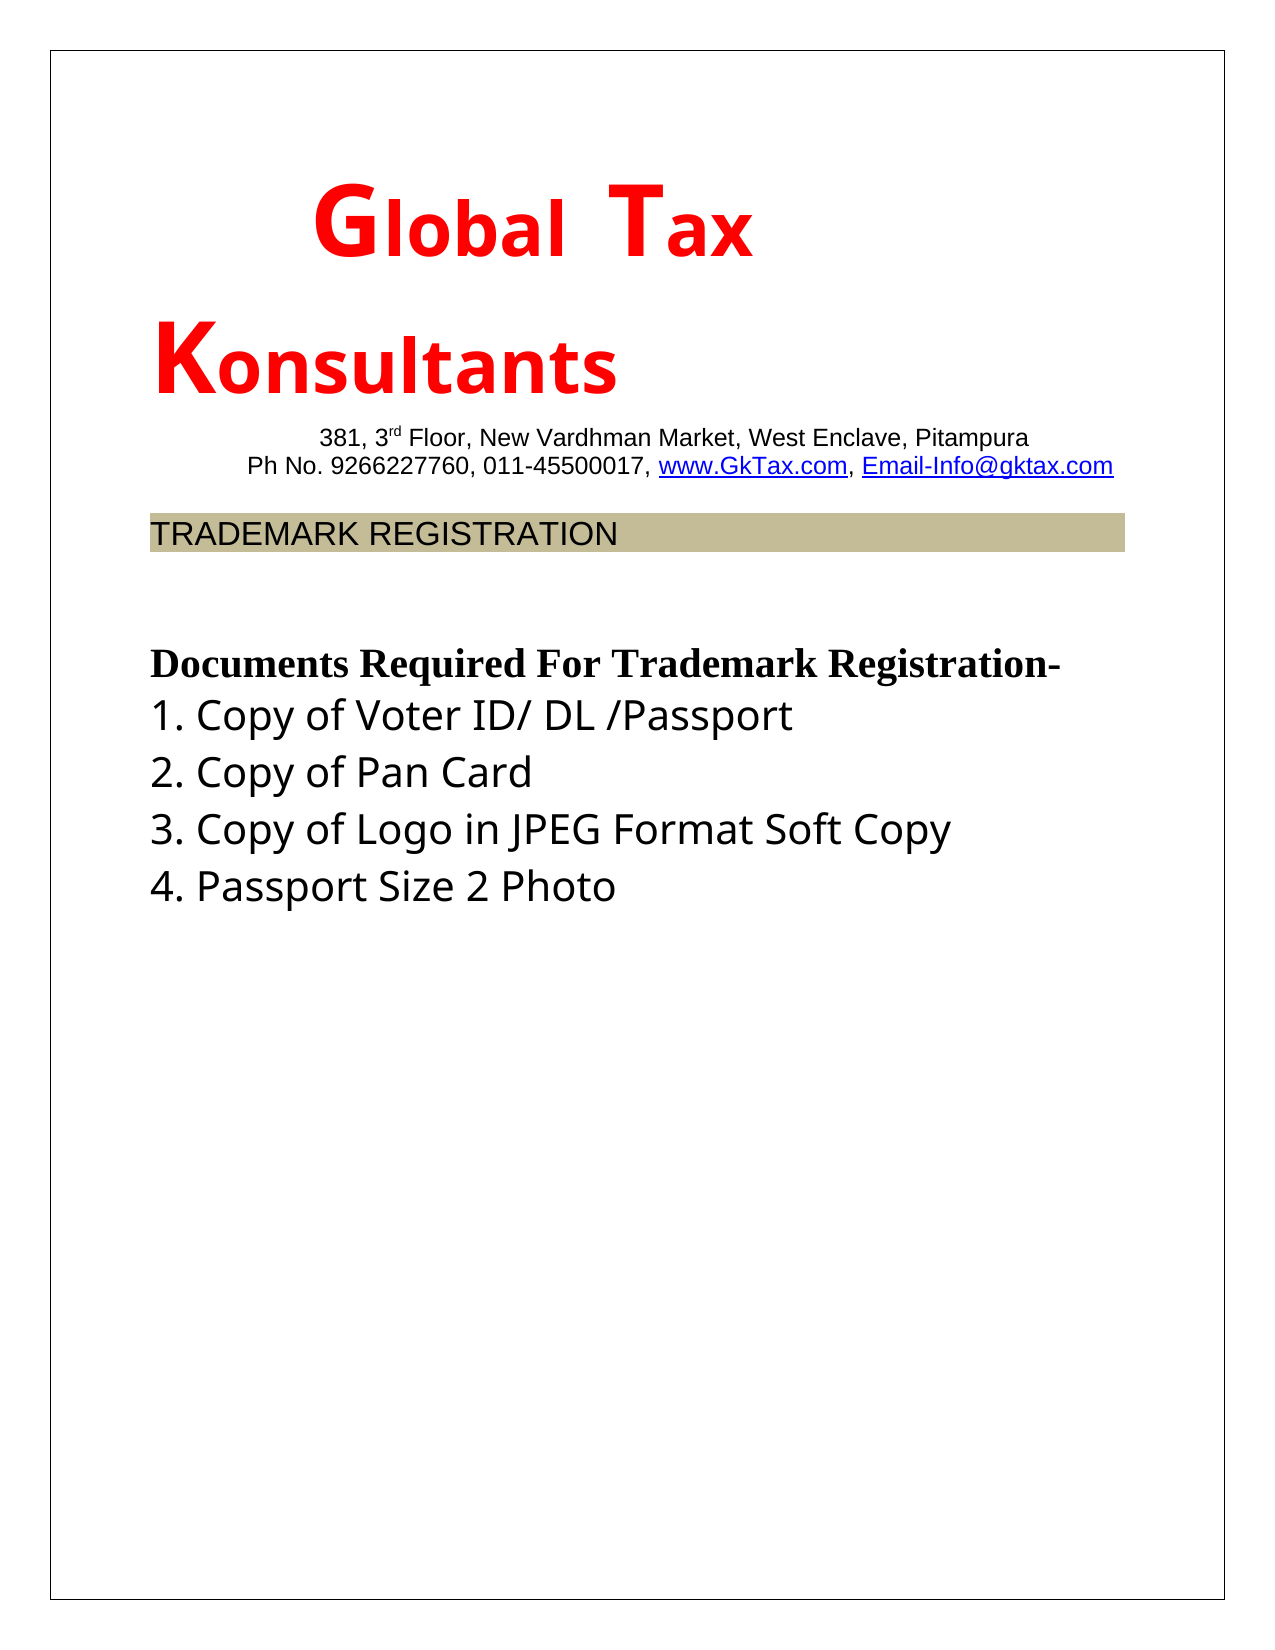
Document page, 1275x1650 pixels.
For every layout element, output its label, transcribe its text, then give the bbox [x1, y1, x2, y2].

text Ph No. 9266227760, 011-45500017, www.GkTax.com, Email-Info@gktax.com [150, 451, 1125, 480]
text 1. Copy of Voter ID/ DL /Passport [150, 686, 1125, 743]
text 3. Copy of Logo in JPEG Format Soft Copy [150, 800, 1125, 857]
text Global Tax Konsultants [150, 150, 1125, 422]
text 381, 3rd Floor, New Vardhman Market, West Enclave, Pitampura [150, 422, 1125, 451]
text TRADEMARK REGISTRATION [150, 513, 1125, 552]
text 4. Passport Size 2 Photo [150, 857, 1125, 913]
subtitle Documents Required For Trademark Registration- [150, 638, 1125, 686]
text 2. Copy of Pan Card [150, 743, 1125, 800]
